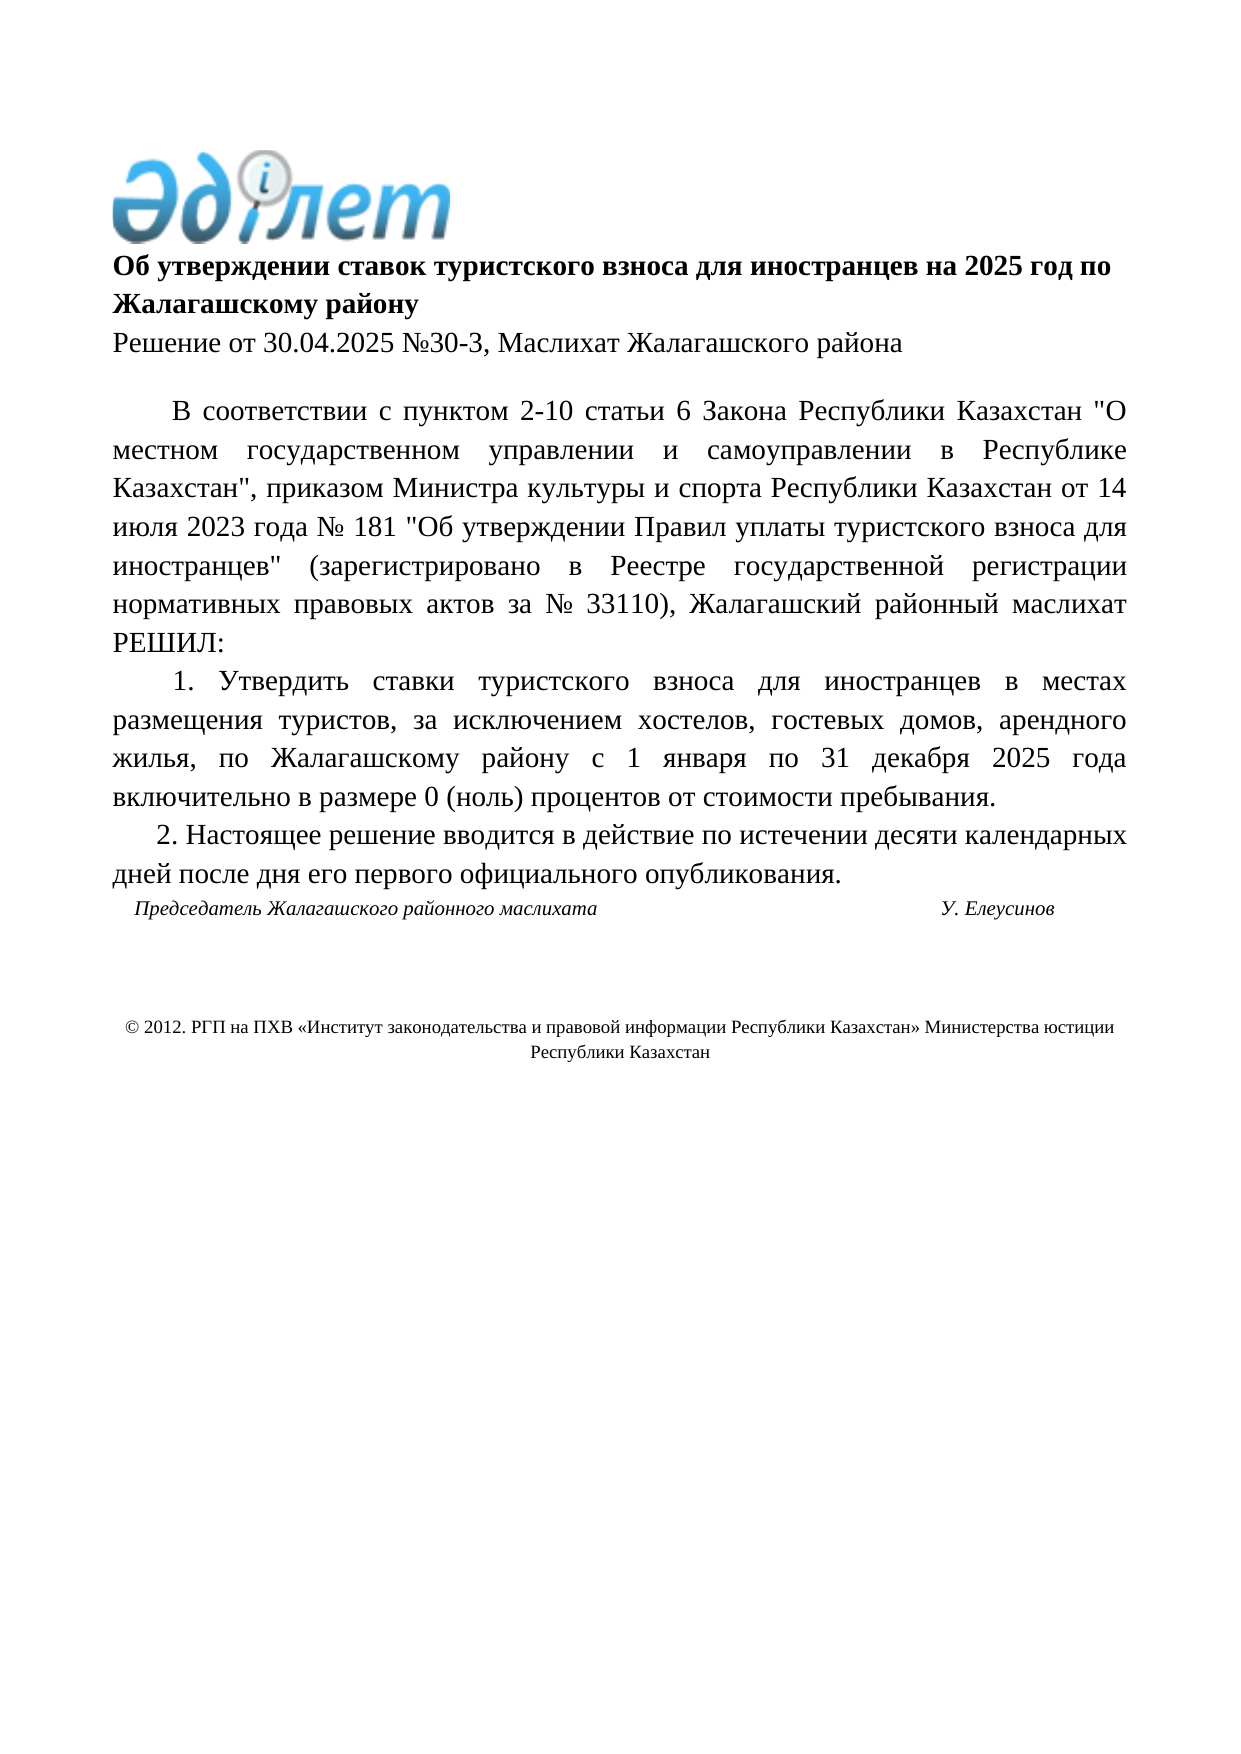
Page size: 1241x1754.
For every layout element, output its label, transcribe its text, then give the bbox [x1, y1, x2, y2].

text 2. Настоящее решение вводится в действие по истечении десяти календарных дней после дня его первого официального опубликования. [112, 817, 1128, 889]
text 1. Утвердить ставки туристского взноса для иностранцев в местах размещения туристов, за исключением хостелов, гостевых домов, арендного жилья, по Жалагашскому району с 1 января по 31 декабря 2025 года включительно в размере 0 (ноль) процентов от стоимости пребывания. [112, 663, 1128, 812]
picture [112, 150, 451, 244]
text Решение от 30.04.2025 №30-3, Маслихат Жалагашского района [112, 325, 1128, 358]
table_header У. Елеусинов [939, 895, 1240, 926]
text В соответствии с пунктом 2-10 статьи 6 Закона Республики Казахстан "О местном государственном управлении и самоуправлении в Республике Казахстан", приказом Министра культуры и спорта Республики Казахстан от 14 июля 2023 года № 181 "Об утверждении Правил уплаты туристского взноса для иностранцев" (зарегистрировано в Реестре государственной регистрации нормативных правовых актов за № 33110), Жалагашский районный маслихат РЕШИЛ: [112, 393, 1128, 658]
text © 2012. РГП на ПХВ «Институт законодательства и правовой информации Республики Казахстан» Министерства юстиции Республики Казахстан [112, 1016, 1128, 1062]
table_header Председатель Жалагашского районного маслихата [101, 895, 939, 926]
text Об утверждении ставок туристского взноса для иностранцев на 2025 год по Жалагашскому району [112, 248, 1128, 320]
